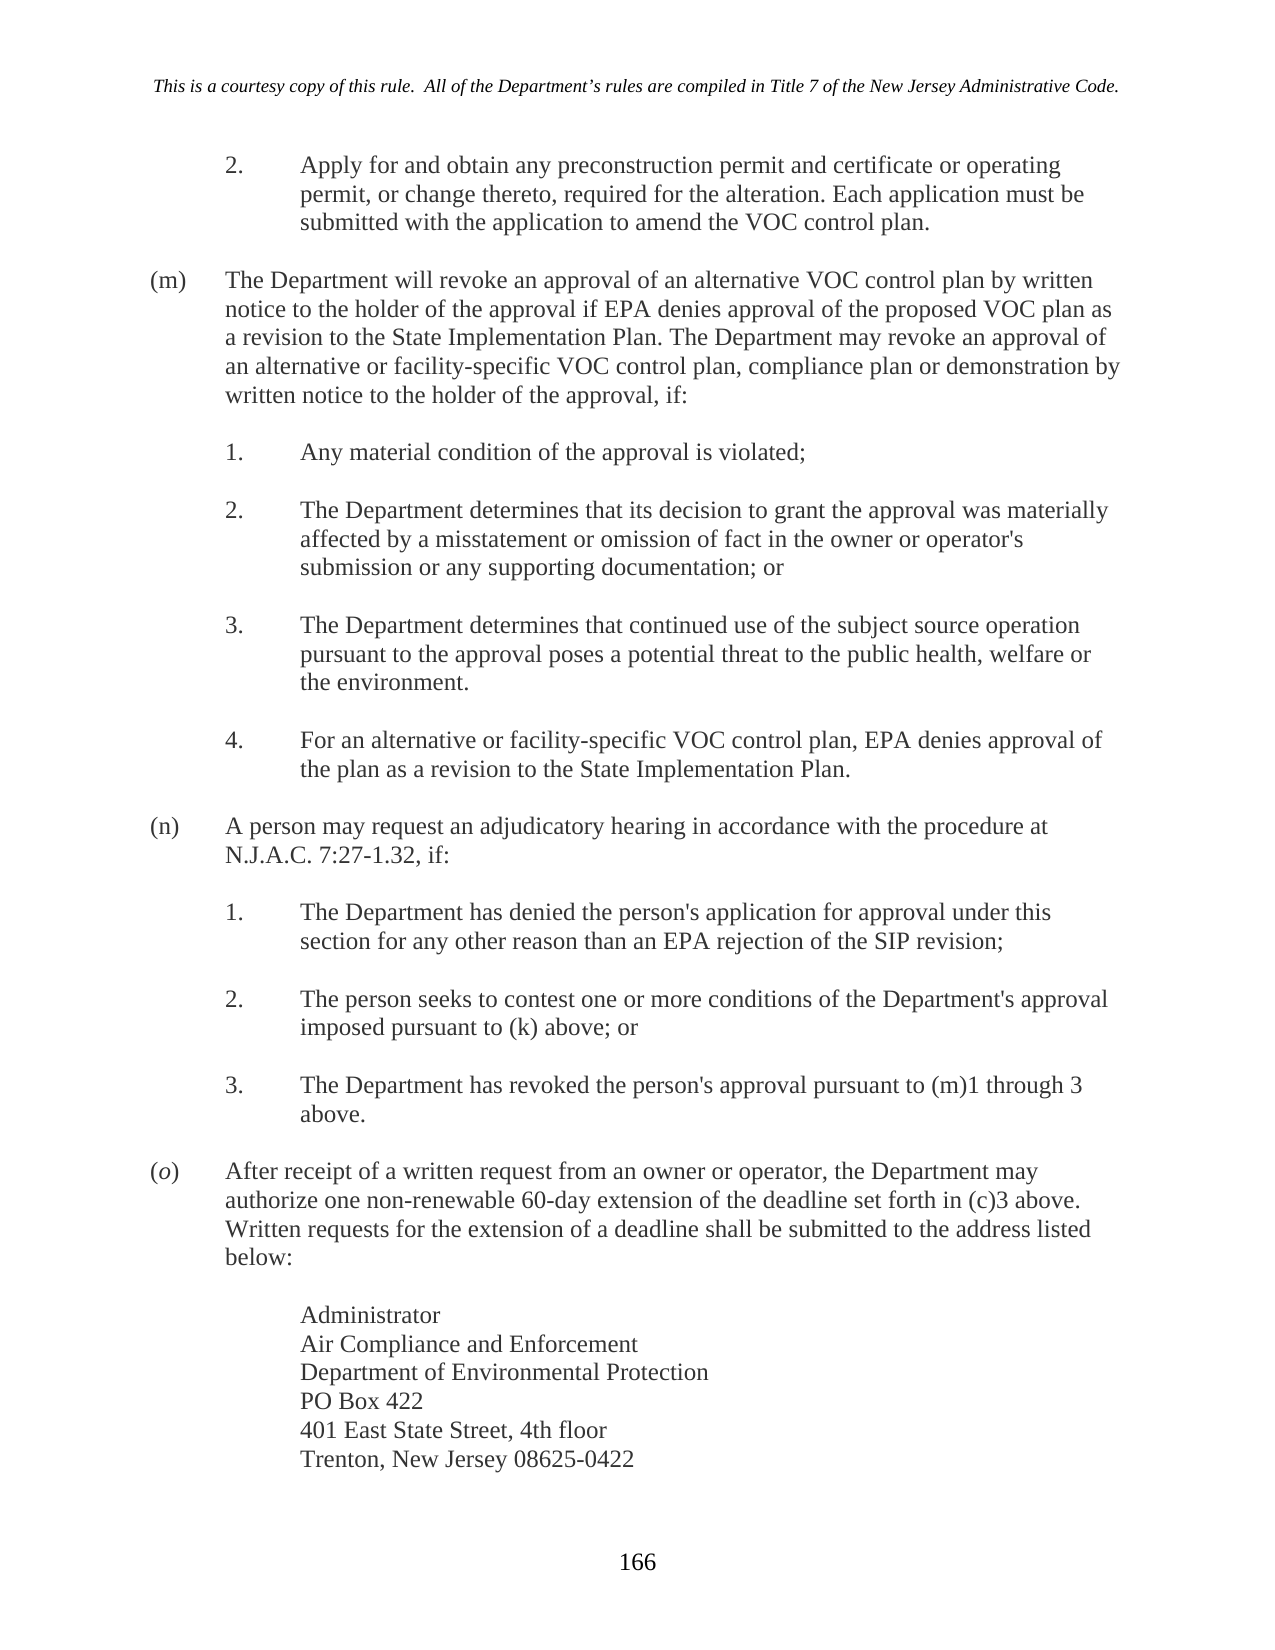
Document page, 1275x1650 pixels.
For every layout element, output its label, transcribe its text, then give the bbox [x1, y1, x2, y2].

text 3. The Department determines that continued use of the subject source operation pursuant to the approval poses a potential threat to the public health, welfare or the environment. [225, 610, 1125, 696]
text 2. The Department determines that its decision to grant the approval was materially affected by a misstatement or omission of fact in the owner or operator's submission or any supporting documentation; or [225, 495, 1125, 581]
text 1. The Department has denied the person's application for approval under this section for any other reason than an EPA rejection of the SIP revision; [225, 897, 1125, 955]
text (n) A person may request an adjudicatory hearing in accordance with the procedure at N.J.A.C. 7:27-1.32, if: [150, 811, 1125, 869]
text 4. For an alternative or facility-specific VOC control plan, EPA denies approval of the plan as a revision to the State Implementation Plan. [225, 725, 1125, 782]
text (o) After receipt of a written request from an owner or operator, the Department may authorize one non-renewable 60-day extension of the deadline set forth in (c)3 above. Written requests for the extension of a deadline shall be submitted to the address listed below: [150, 1156, 1125, 1271]
text 2. The person seeks to contest one or more conditions of the Department's approval imposed pursuant to (k) above; or [225, 984, 1125, 1041]
text 3. The Department has revoked the person's approval pursuant to (m)1 through 3 above. [225, 1070, 1125, 1127]
text Administrator Air Compliance and Enforcement Department of Environmental Protection PO Box 422 401 East State Street, 4th floor Trenton, New Jersey 08625-0422 [300, 1300, 1125, 1472]
text 2. Apply for and obtain any preconstruction permit and certificate or operating permit, or change thereto, required for the alteration. Each application must be submitted with the application to amend the VOC control plan. [225, 150, 1125, 236]
text (m) The Department will revoke an approval of an alternative VOC control plan by written notice to the holder of the approval if EPA denies approval of the proposed VOC plan as a revision to the State Implementation Plan. The Department may revoke an approval of an alternative or facility-specific VOC control plan, compliance plan or demonstration by written notice to the holder of the approval, if: [150, 265, 1125, 409]
text 1. Any material condition of the approval is violated; [225, 437, 1125, 466]
